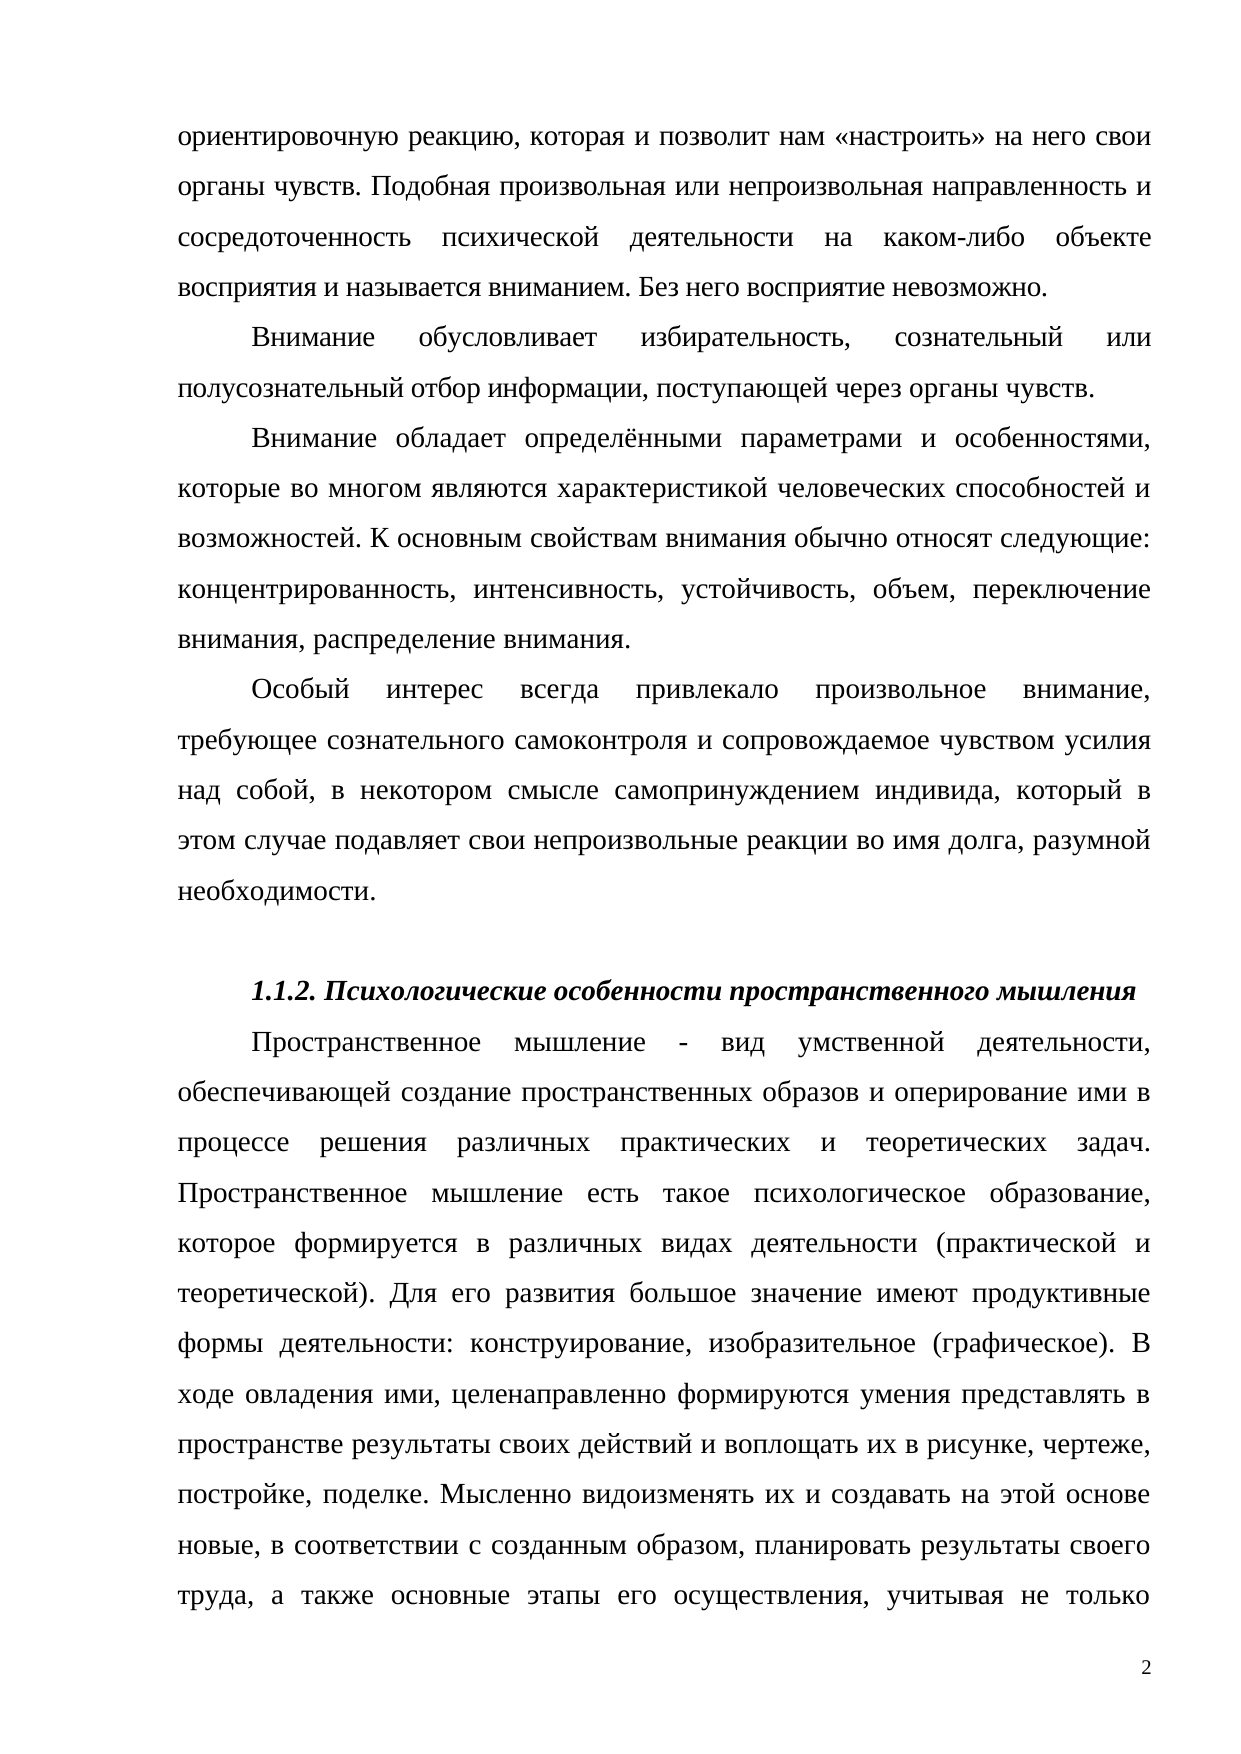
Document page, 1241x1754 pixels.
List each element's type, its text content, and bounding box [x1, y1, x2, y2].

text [177, 118, 1152, 303]
text Внимание обладает определёнными параметрами и особенностями, которые во многом являются характеристикой человеческих способностей и возможностей. К основным свойствам внимания обычно относят следующие: концентрированность, интенсивность, устойчивость, объем, переключение внимания, распределение внимания. [177, 420, 1152, 655]
text Внимание обусловливает избирательность, сознательный или полусознательный отбор информации, поступающей через органы чувств. [177, 319, 1152, 403]
text Особый интерес всегда привлекало произвольное внимание, требующее сознательного самоконтроля и сопровождаемое чувством усилия над собой, в некотором смысле самопринуждением индивида, который в этом случае подавляет свои непроизвольные реакции во имя долга, разумной необходимости. [177, 672, 1152, 906]
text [177, 1024, 1152, 1611]
text 1.1.2. Психологические особенности пространственного мышления [177, 973, 1152, 1007]
